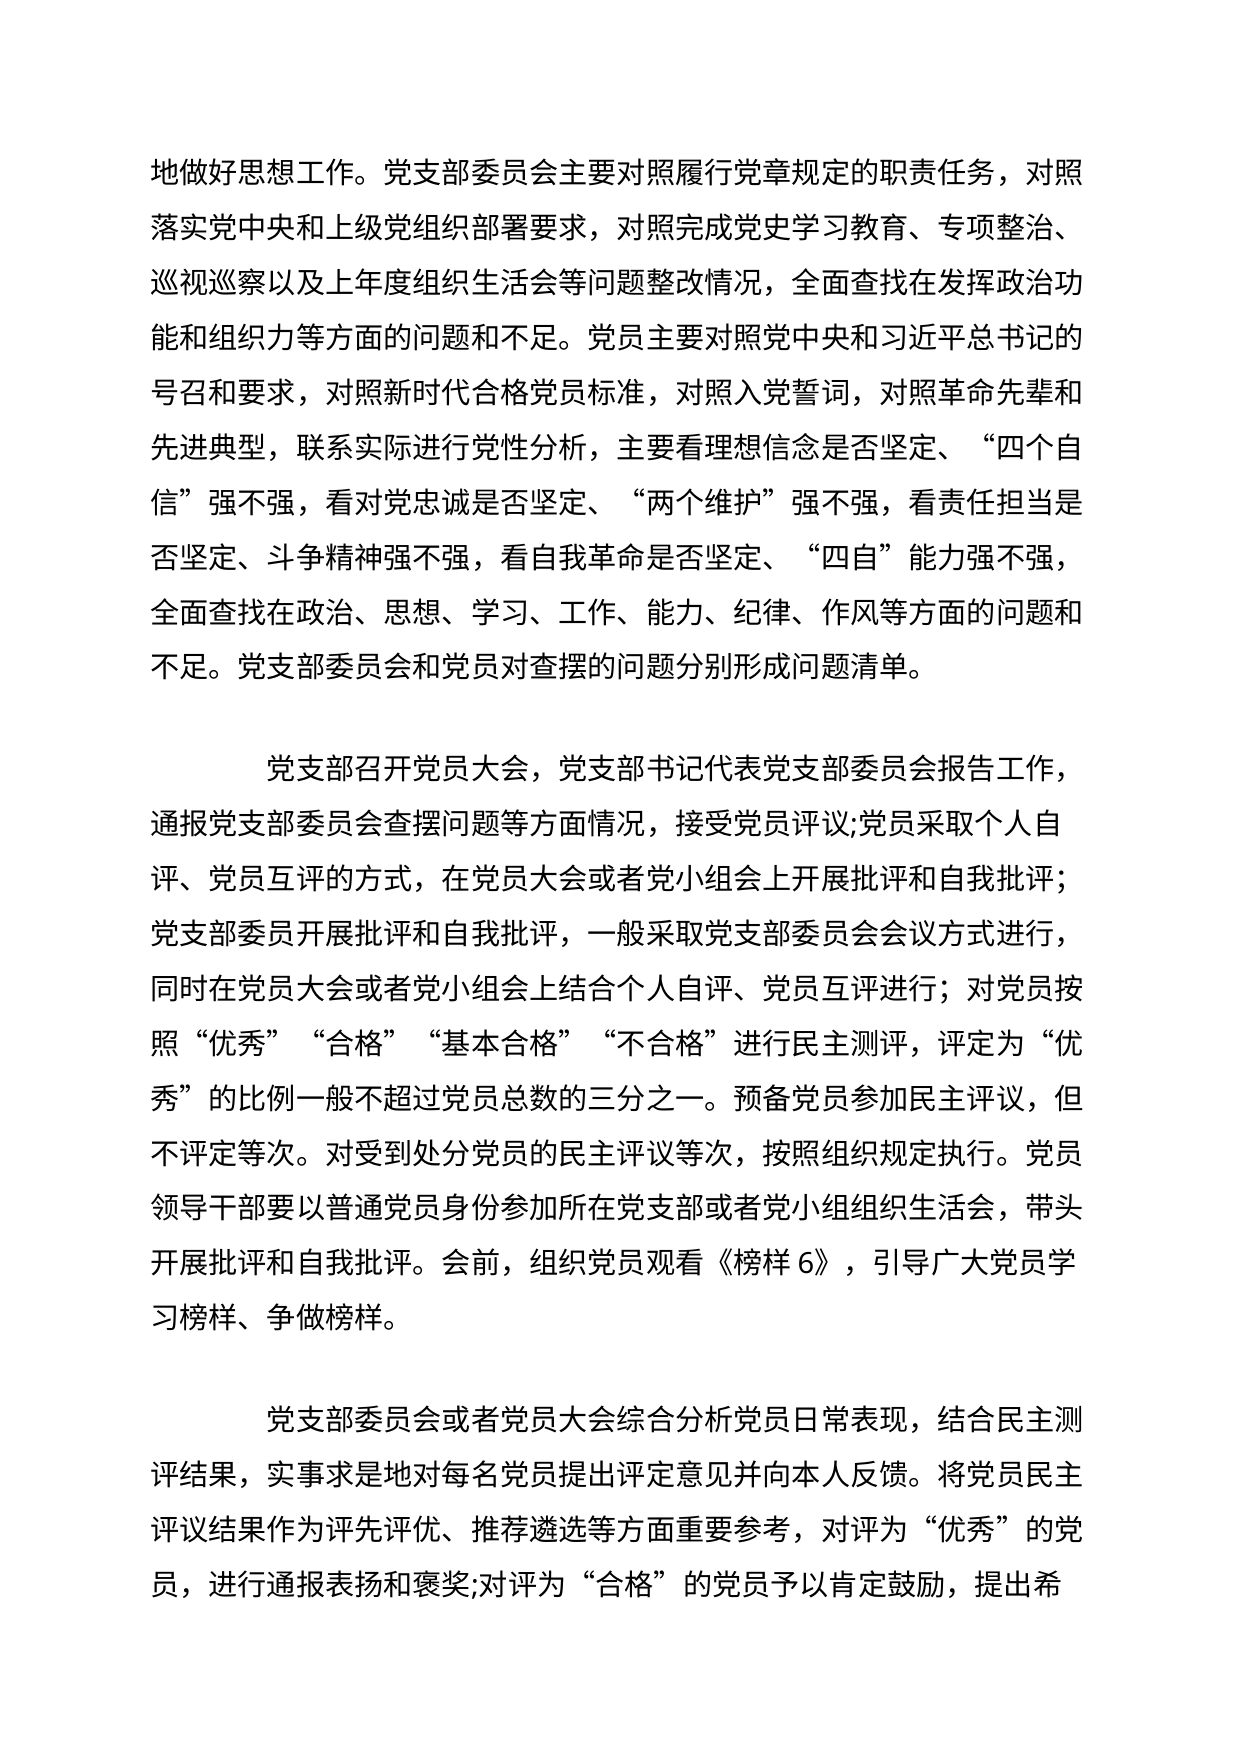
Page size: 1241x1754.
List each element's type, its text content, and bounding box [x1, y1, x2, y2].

text 党支部召开党员大会，党支部书记代表党支部委员会报告工作，通报党支部委员会查摆问题等方面情况，接受党员评议;党员采取个人自评、党员互评的方式，在党员大会或者党小组会上开展批评和自我批评；党支部委员开展批评和自我批评，一般采取党支部委员会会议方式进行，同时在党员大会或者党小组会上结合个人自评、党员互评进行；对党员按照“优秀”“合格”“基本合格”“不合格”进行民主测评，评定为“优秀”的比例一般不超过党员总数的三分之一。预备党员参加民主评议，但不评定等次。对受到处分党员的民主评议等次，按照组织规定执行。党员领导干部要以普通党员身份参加所在党支部或者党小组组织生活会，带头开展批评和自我批评。会前，组织党员观看《榜样6》，引导广大党员学习榜样、争做榜样。 [150, 746, 1090, 1337]
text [150, 150, 1090, 686]
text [150, 1397, 1090, 1604]
